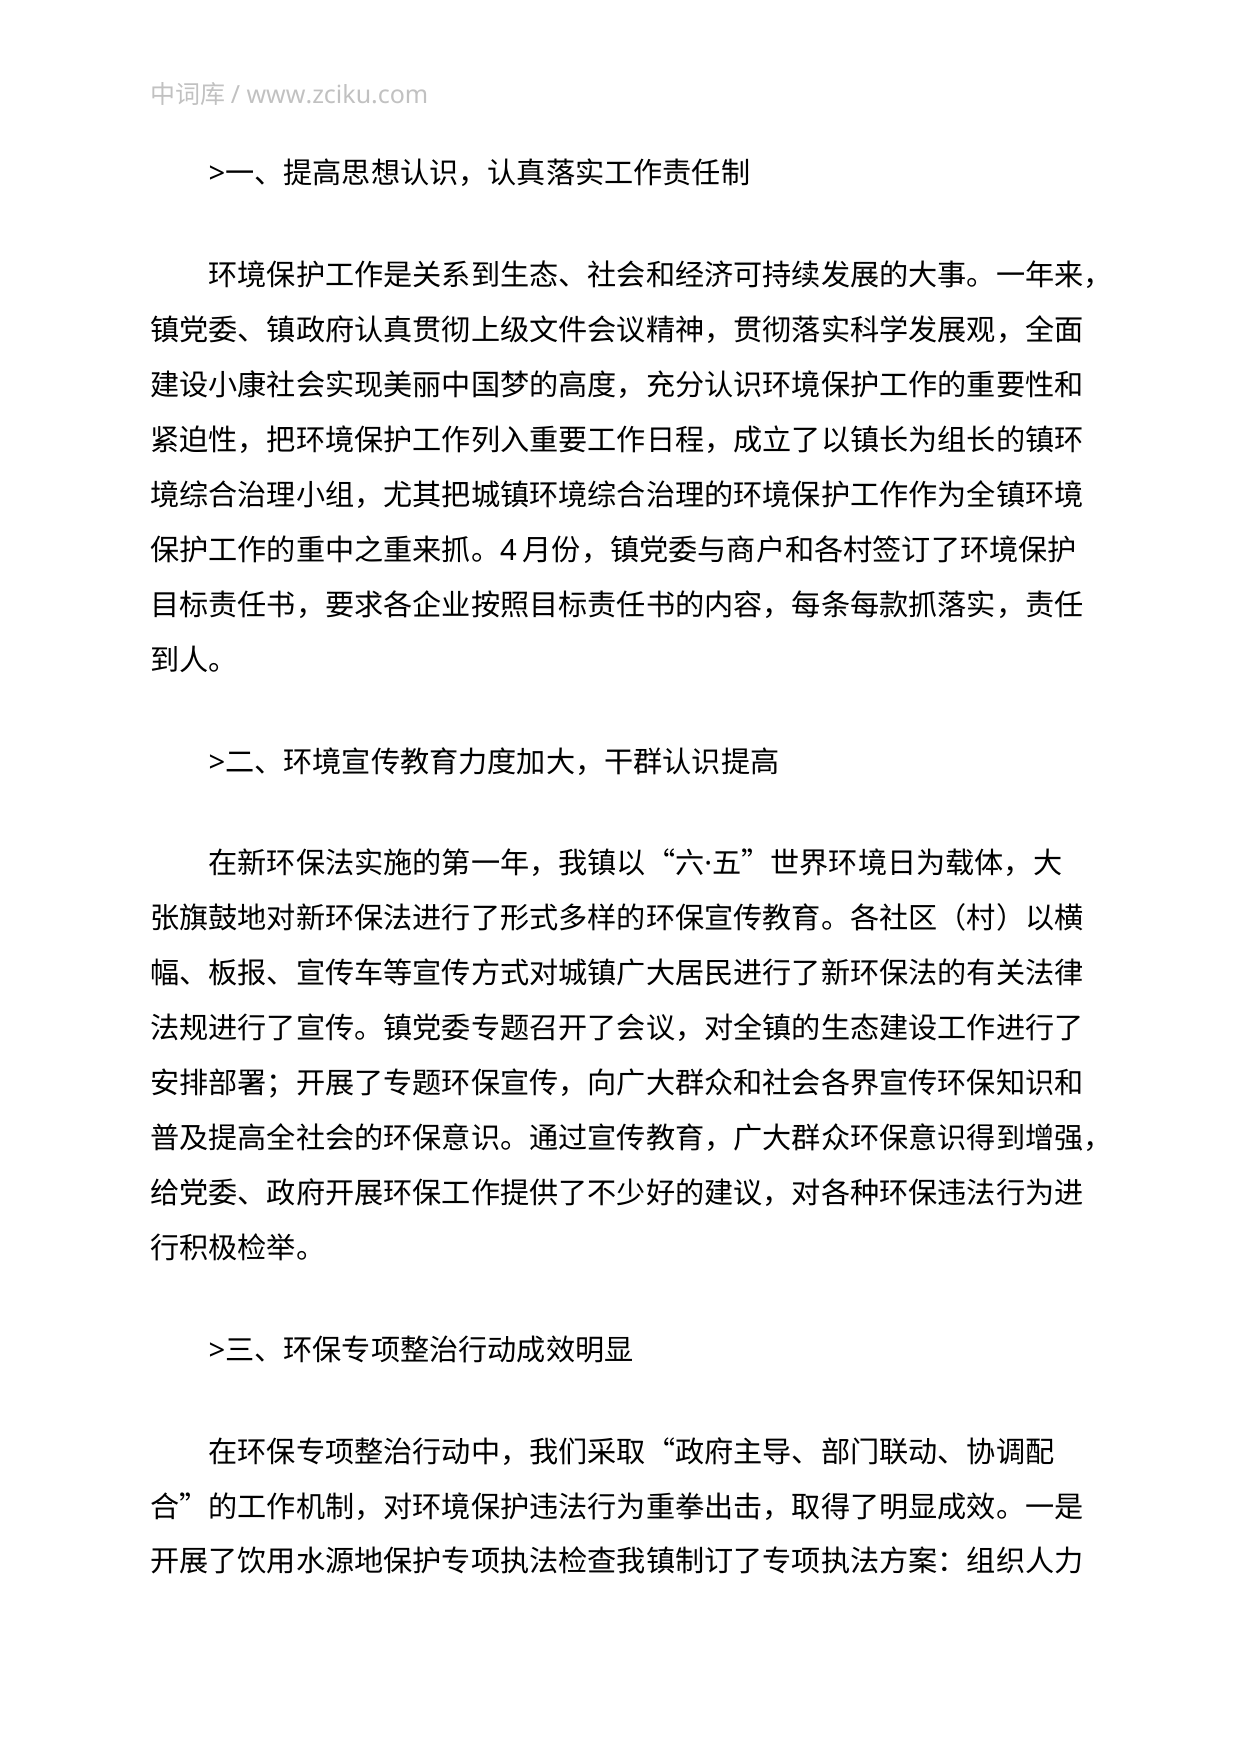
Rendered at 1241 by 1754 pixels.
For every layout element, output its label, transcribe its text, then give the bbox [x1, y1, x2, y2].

text 环境保护工作是关系到生态、社会和经济可持续发展的大事。一年来，镇党委、镇政府认真贯彻上级文件会议精神，贯彻落实科学发展观，全面建设小康社会实现美丽中国梦的高度，充分认识环境保护工作的重要性和紧迫性，把环境保护工作列入重要工作日程，成立了以镇长为组长的镇环境综合治理小组，尤其把城镇环境综合治理的环境保护工作作为全镇环境保护工作的重中之重来抓。4月份，镇党委与商户和各村签订了环境保护目标责任书，要求各企业按照目标责任书的内容，每条每款抓落实，责任到人。 [150, 252, 1090, 679]
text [150, 1428, 1090, 1580]
text >二、环境宣传教育力度加大，干群认识提高 [150, 738, 1090, 781]
text >一、提高思想认识，认真落实工作责任制 [150, 150, 1090, 192]
text 在新环保法实施的第一年，我镇以“六·五”世界环境日为载体，大张旗鼓地对新环保法进行了形式多样的环保宣传教育。各社区（村）以横幅、板报、宣传车等宣传方式对城镇广大居民进行了新环保法的有关法律法规进行了宣传。镇党委专题召开了会议，对全镇的生态建设工作进行了安排部署；开展了专题环保宣传，向广大群众和社会各界宣传环保知识和普及提高全社会的环保意识。通过宣传教育，广大群众环保意识得到增强，给党委、政府开展环保工作提供了不少好的建议，对各种环保违法行为进行积极检举。 [150, 840, 1090, 1267]
text >三、环保专项整治行动成效明显 [150, 1326, 1090, 1369]
